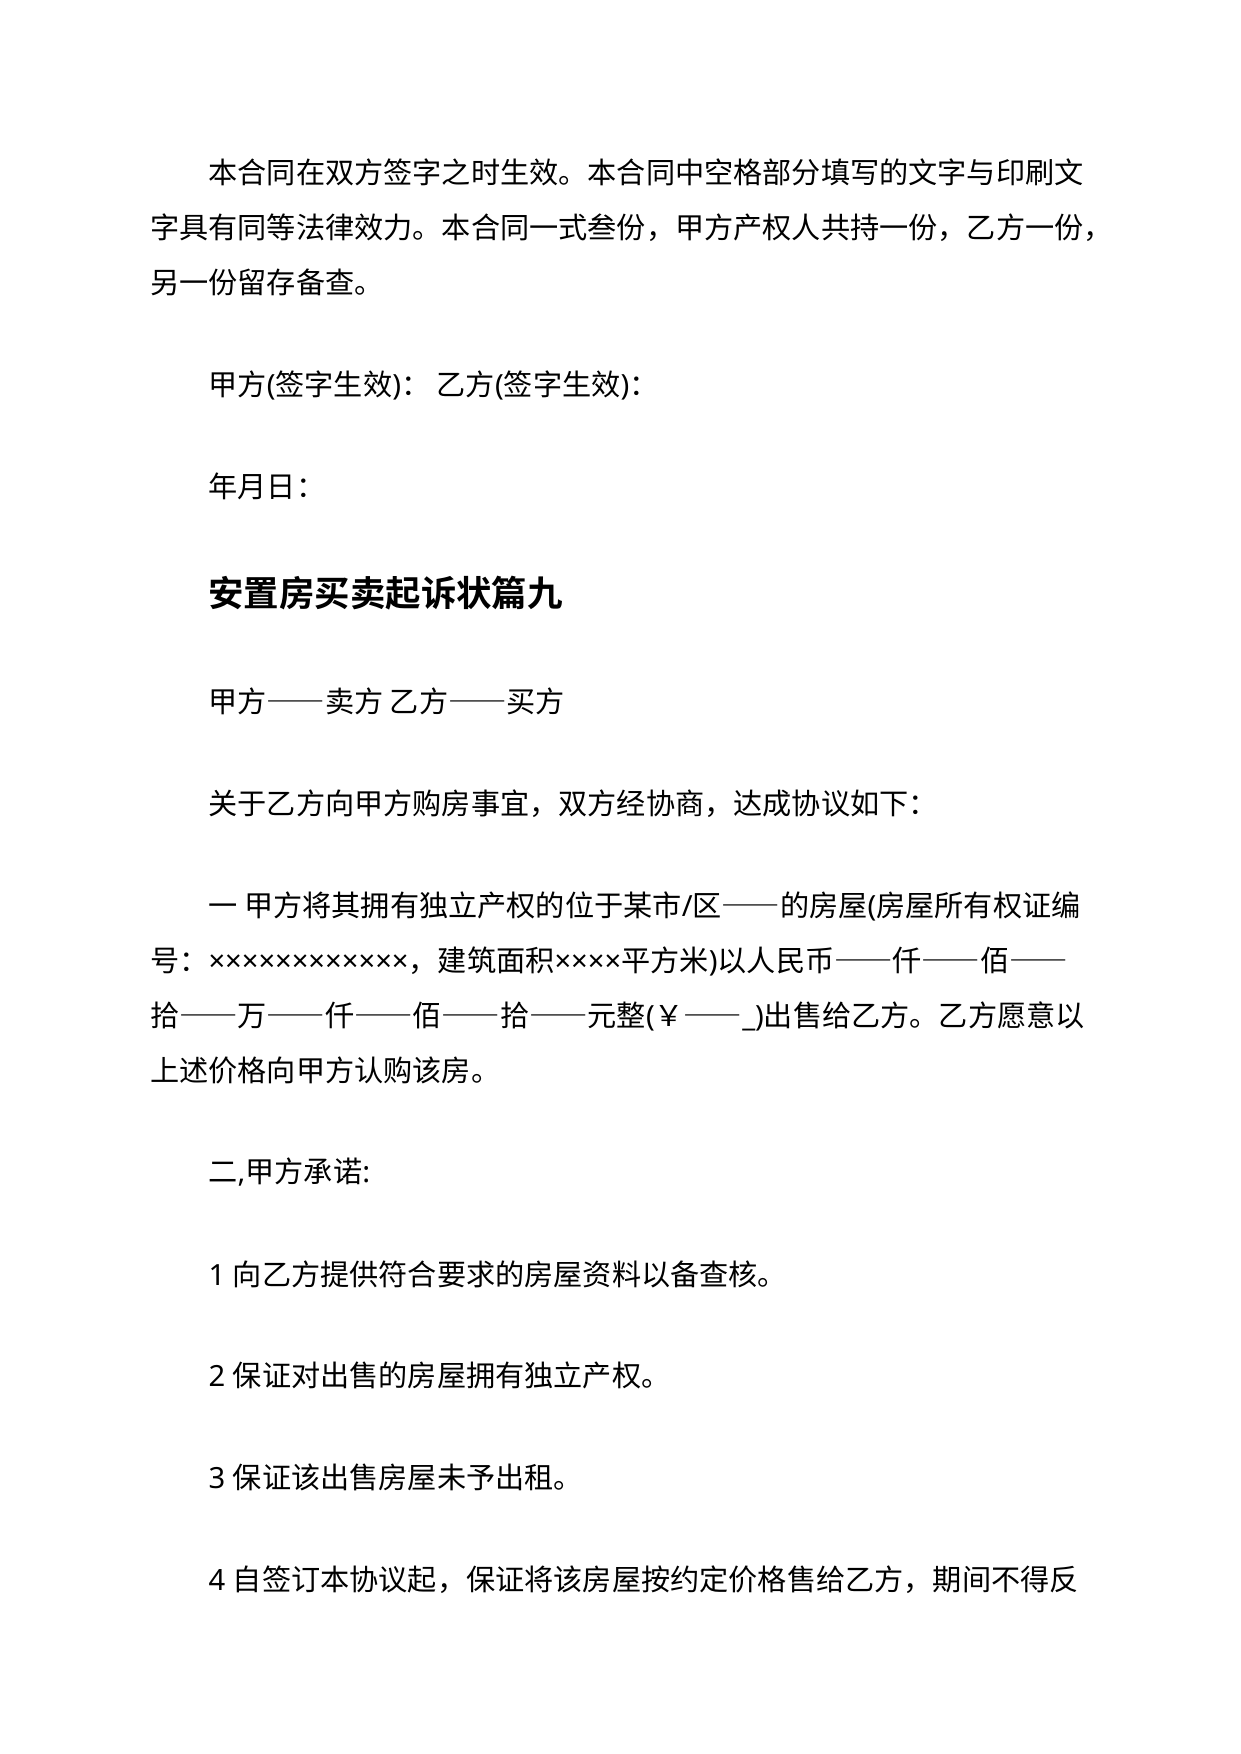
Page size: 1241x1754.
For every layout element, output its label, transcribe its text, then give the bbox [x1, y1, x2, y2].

text 年月日： [150, 463, 1090, 506]
text 1 向乙方提供符合要求的房屋资料以备查核。 [150, 1251, 1090, 1293]
text 本合同在双方签字之时生效。本合同中空格部分填写的文字与印刷文字具有同等法律效力。本合同一式叁份，甲方产权人共持一份，乙方一份，另一份留存备查。 [150, 150, 1090, 302]
text 一 甲方将其拥有独立产权的位于某市/区——的房屋(房屋所有权证编号：××××××××××××，建筑面积××××平方米)以人民币——仟——佰——拾——万——仟——佰——拾——元整(￥——_)出售给乙方。乙方愿意以上述价格向甲方认购该房。 [150, 882, 1090, 1089]
text 安置房买卖起诉状篇九 [150, 565, 1090, 617]
text 二,甲方承诺: [150, 1149, 1090, 1191]
text 关于乙方向甲方购房事宜，双方经协商，达成协议如下： [150, 781, 1090, 823]
text 甲方(签字生效)： 乙方(签字生效)： [150, 362, 1090, 404]
text 甲方——卖方 乙方——买方 [150, 679, 1090, 721]
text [150, 1557, 1090, 1599]
text 2 保证对出售的房屋拥有独立产权。 [150, 1353, 1090, 1395]
text 3 保证该出售房屋未予出租。 [150, 1455, 1090, 1497]
